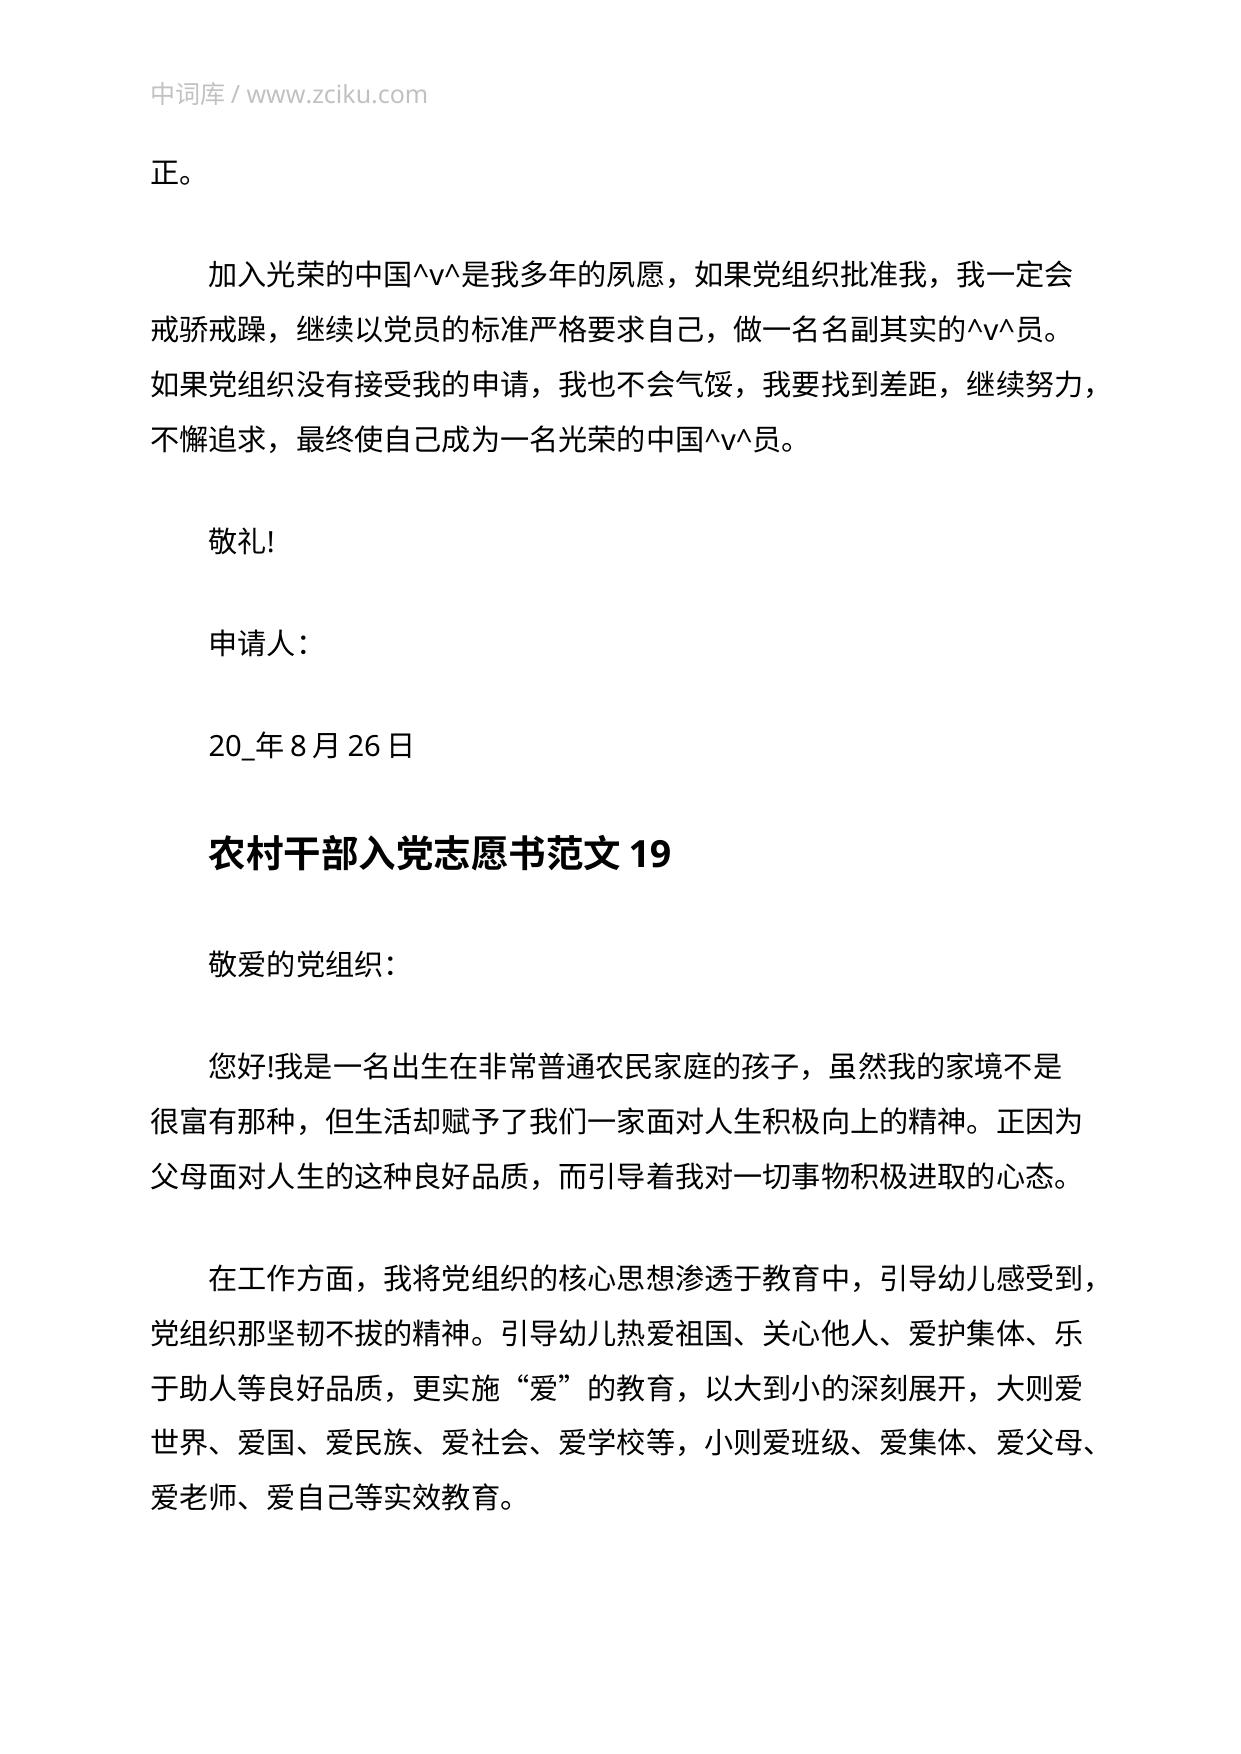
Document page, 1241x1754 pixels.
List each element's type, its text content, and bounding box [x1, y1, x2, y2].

text 敬礼! [150, 519, 1090, 561]
text 在工作方面，我将党组织的核心思想渗透于教育中，引导幼儿感受到，党组织那坚韧不拔的精神。引导幼儿热爱祖国、关心他人、爱护集体、乐于助人等良好品质，更实施“爱”的教育，以大到小的深刻展开，大则爱世界、爱国、爱民族、爱社会、爱学校等，小则爱班级、爱集体、爱父母、爱老师、爱自己等实效教育。 [150, 1255, 1090, 1517]
text 申请人： [150, 621, 1090, 663]
text 农村干部入党志愿书范文19 [150, 824, 1090, 879]
text 敬爱的党组织： [150, 942, 1090, 984]
text 加入光荣的中国^v^是我多年的夙愿，如果党组织批准我，我一定会戒骄戒躁，继续以党员的标准严格要求自己，做一名名副其实的^v^员。如果党组织没有接受我的申请，我也不会气馁，我要找到差距，继续努力，不懈追求，最终使自己成为一名光荣的中国^v^员。 [150, 252, 1090, 459]
text 20_年8月26日 [150, 722, 1090, 765]
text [150, 150, 1090, 192]
text 您好!我是一名出生在非常普通农民家庭的孩子，虽然我的家境不是很富有那种，但生活却赋予了我们一家面对人生积极向上的精神。正因为父母面对人生的这种良好品质，而引导着我对一切事物积极进取的心态。 [150, 1044, 1090, 1196]
